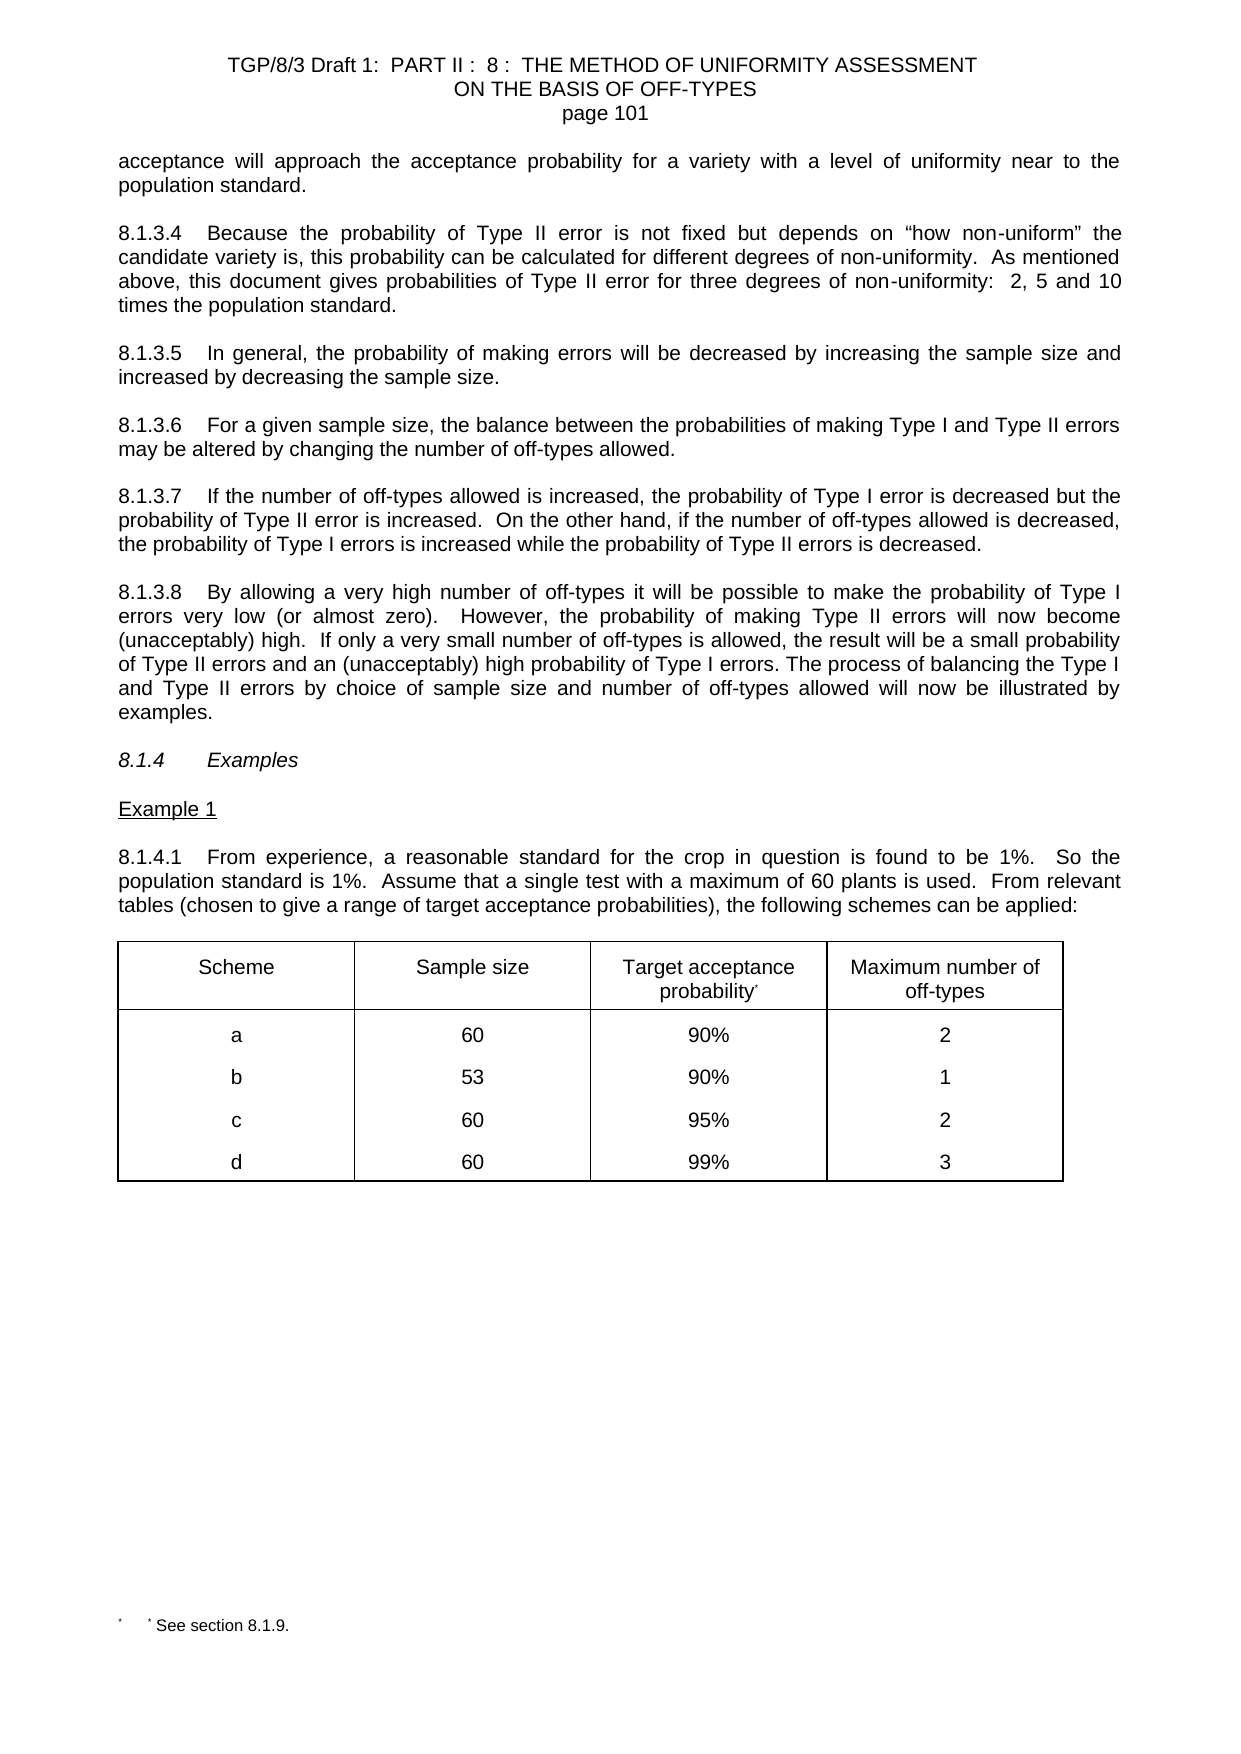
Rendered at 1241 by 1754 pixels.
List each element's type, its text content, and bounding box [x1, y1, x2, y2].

subtitle 8.1.4 Examples [118, 748, 1122, 772]
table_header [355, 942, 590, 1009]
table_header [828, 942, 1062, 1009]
text 8.1.3.8 By allowing a very high number of off-types it will be possible to make the probability of Type I errors very low (or almost zero). However, the probability of making Type II errors will now become (unacceptably) high. If only a very small number of off-types is allowed, the result will be a small probability of Type II errors and an (unacceptably) high probability of Type I errors. The process of balancing the Type I and Type II errors by choice of sample size and number of off-types allowed will now be illustrated by examples. [118, 580, 1122, 724]
text 8.1.3.5 In general, the probability of making errors will be decreased by increasing the sample size and increased by decreasing the sample size. [118, 341, 1122, 388]
text 8.1.3.4 Because the probability of Type II error is not fixed but depends on “how non-uniform” the candidate variety is, this probability can be calculated for different degrees of non-uniformity. As mentioned above, this document gives probabilities of Type II error for three degrees of non-uniformity: 2, 5 and 10 times the population standard. [118, 221, 1122, 317]
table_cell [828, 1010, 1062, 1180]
text Example 1 [118, 797, 1122, 821]
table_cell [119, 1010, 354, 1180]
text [118, 149, 1122, 197]
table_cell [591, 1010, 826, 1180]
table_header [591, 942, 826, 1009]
text 8.1.3.6 For a given sample size, the balance between the probabilities of making Type I and Type II errors may be altered by changing the number of off-types allowed. [118, 412, 1122, 460]
text 8.1.4.1 From experience, a reasonable standard for the crop in question is found to be 1%. So the population standard is 1%. Assume that a single test with a maximum of 60 plants is used. From relevant tables (chosen to give a range of target acceptance probabilities), the following schemes can be applied: [118, 845, 1122, 917]
text 8.1.3.7 If the number of off-types allowed is increased, the probability of Type I error is decreased but the probability of Type II error is increased. On the other hand, if the number of off-types allowed is decreased, the probability of Type I errors is increased while the probability of Type II errors is decreased. [118, 484, 1122, 556]
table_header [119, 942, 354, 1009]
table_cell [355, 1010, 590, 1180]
